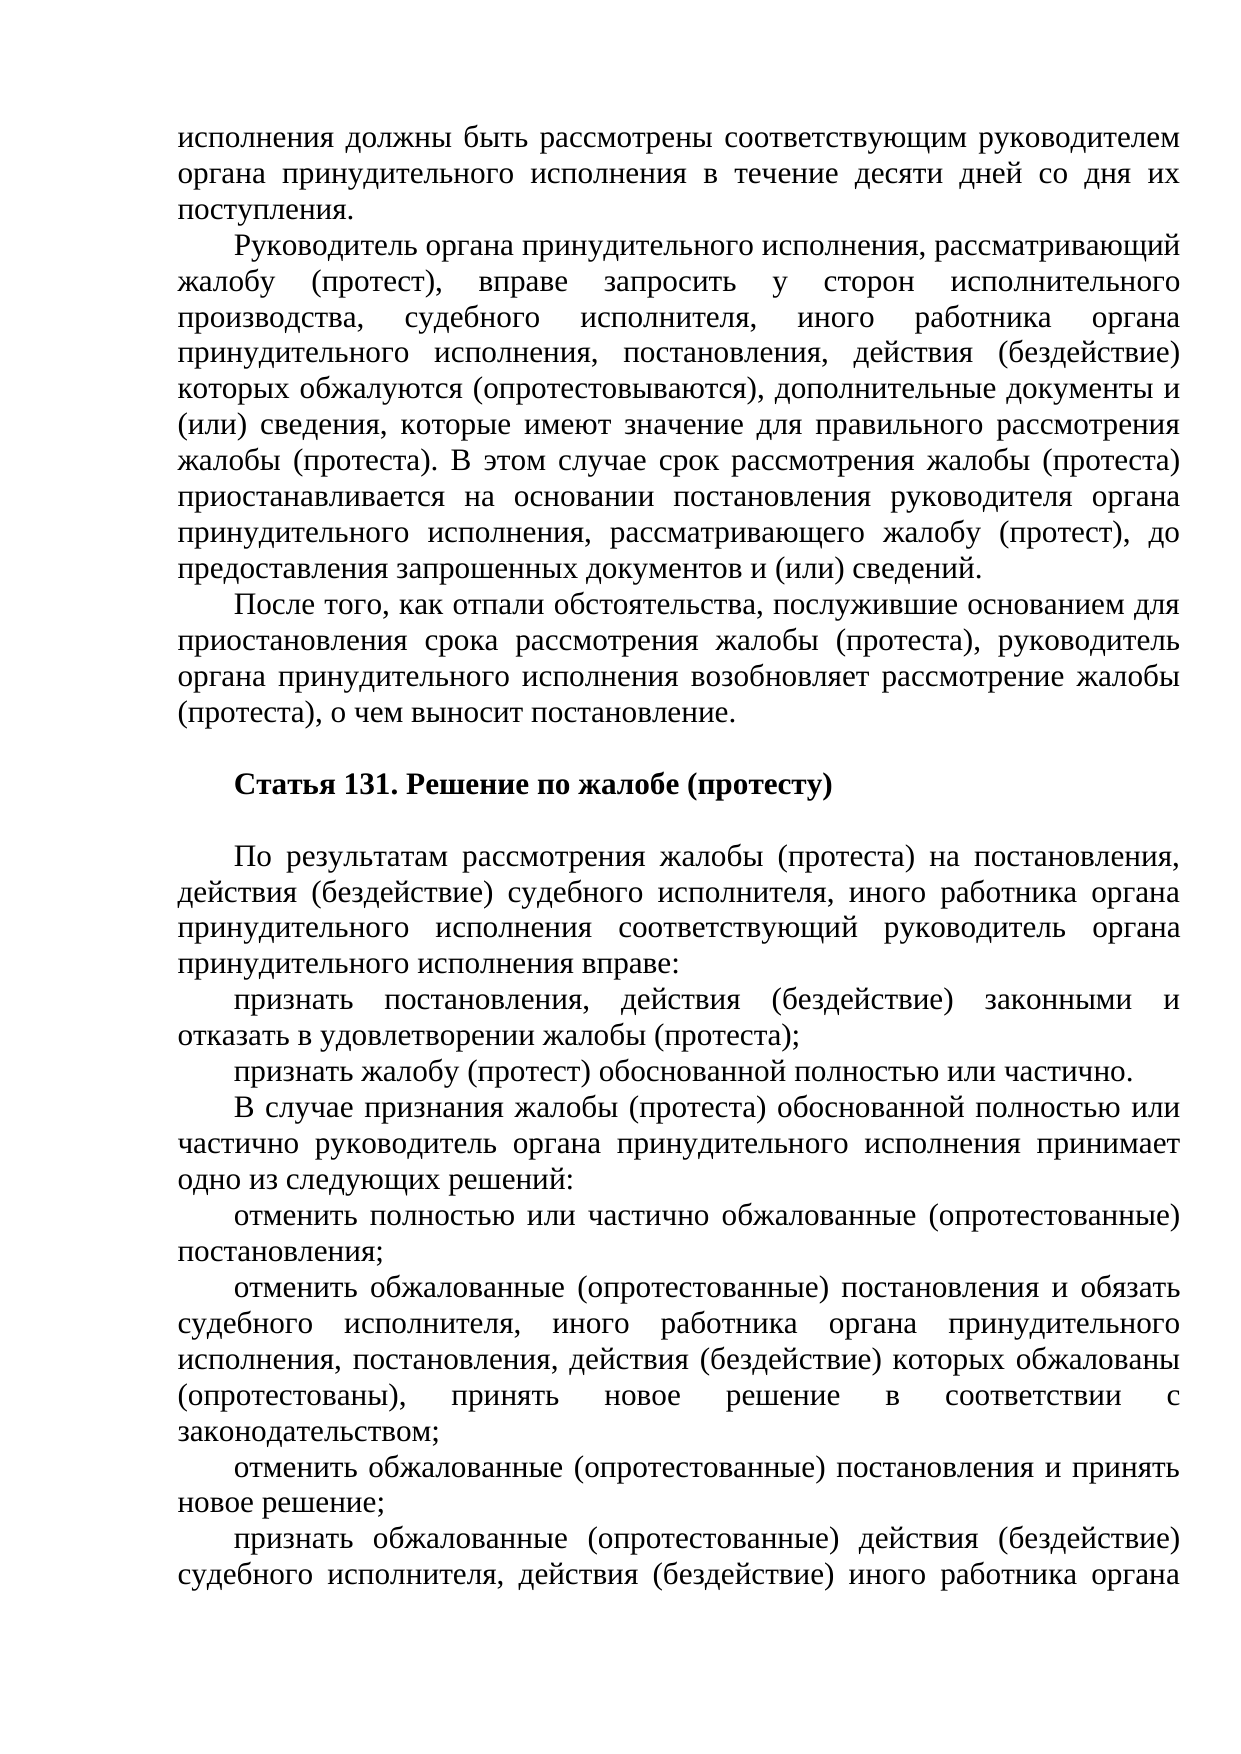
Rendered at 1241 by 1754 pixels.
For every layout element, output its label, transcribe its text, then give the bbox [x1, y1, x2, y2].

text В случае признания жалобы (протеста) обоснованной полностью или частично руководитель органа принудительного исполнения принимает одно из следующих решений: [177, 1088, 1181, 1196]
text признать постановления, действия (бездействие) законными и отказать в удовлетворении жалобы (протеста); [177, 981, 1181, 1052]
text признать жалобу (протест) обоснованной полностью или частично. [177, 1052, 1181, 1088]
text отменить обжалованные (опротестованные) постановления и принять новое решение; [177, 1448, 1181, 1520]
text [177, 1520, 1181, 1592]
text Руководитель органа принудительного исполнения, рассматривающий жалобу (протест), вправе запросить у сторон исполнительного производства, судебного исполнителя, иного работника органа принудительного исполнения, постановления, действия (бездействие) которых обжалуются (опротестовываются), дополнительные документы и (или) сведения, которые имеют значение для правильного рассмотрения жалобы (протеста). В этом случае срок рассмотрения жалобы (протеста) приостанавливается на основании постановления руководителя органа принудительного исполнения, рассматривающего жалобу (протест), до предоставления запрошенных документов и (или) сведений. [177, 226, 1181, 585]
text После того, как отпали обстоятельства, послужившие основанием для приостановления срока рассмотрения жалобы (протеста), руководитель органа принудительного исполнения возобновляет рассмотрение жалобы (протеста), о чем выносит постановление. [177, 585, 1181, 729]
text отменить полностью или частично обжалованные (опротестованные) постановления; [177, 1196, 1181, 1268]
text Статья 131. Решение по жалобе (протесту) [177, 765, 1181, 801]
text отменить обжалованные (опротестованные) постановления и обязать судебного исполнителя, иного работника органа принудительного исполнения, постановления, действия (бездействие) которых обжалованы (опротестованы), принять новое решение в соответствии с законодательством; [177, 1268, 1181, 1448]
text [177, 118, 1181, 226]
text По результатам рассмотрения жалобы (протеста) на постановления, действия (бездействие) судебного исполнителя, иного работника органа принудительного исполнения соответствующий руководитель органа принудительного исполнения вправе: [177, 837, 1181, 981]
